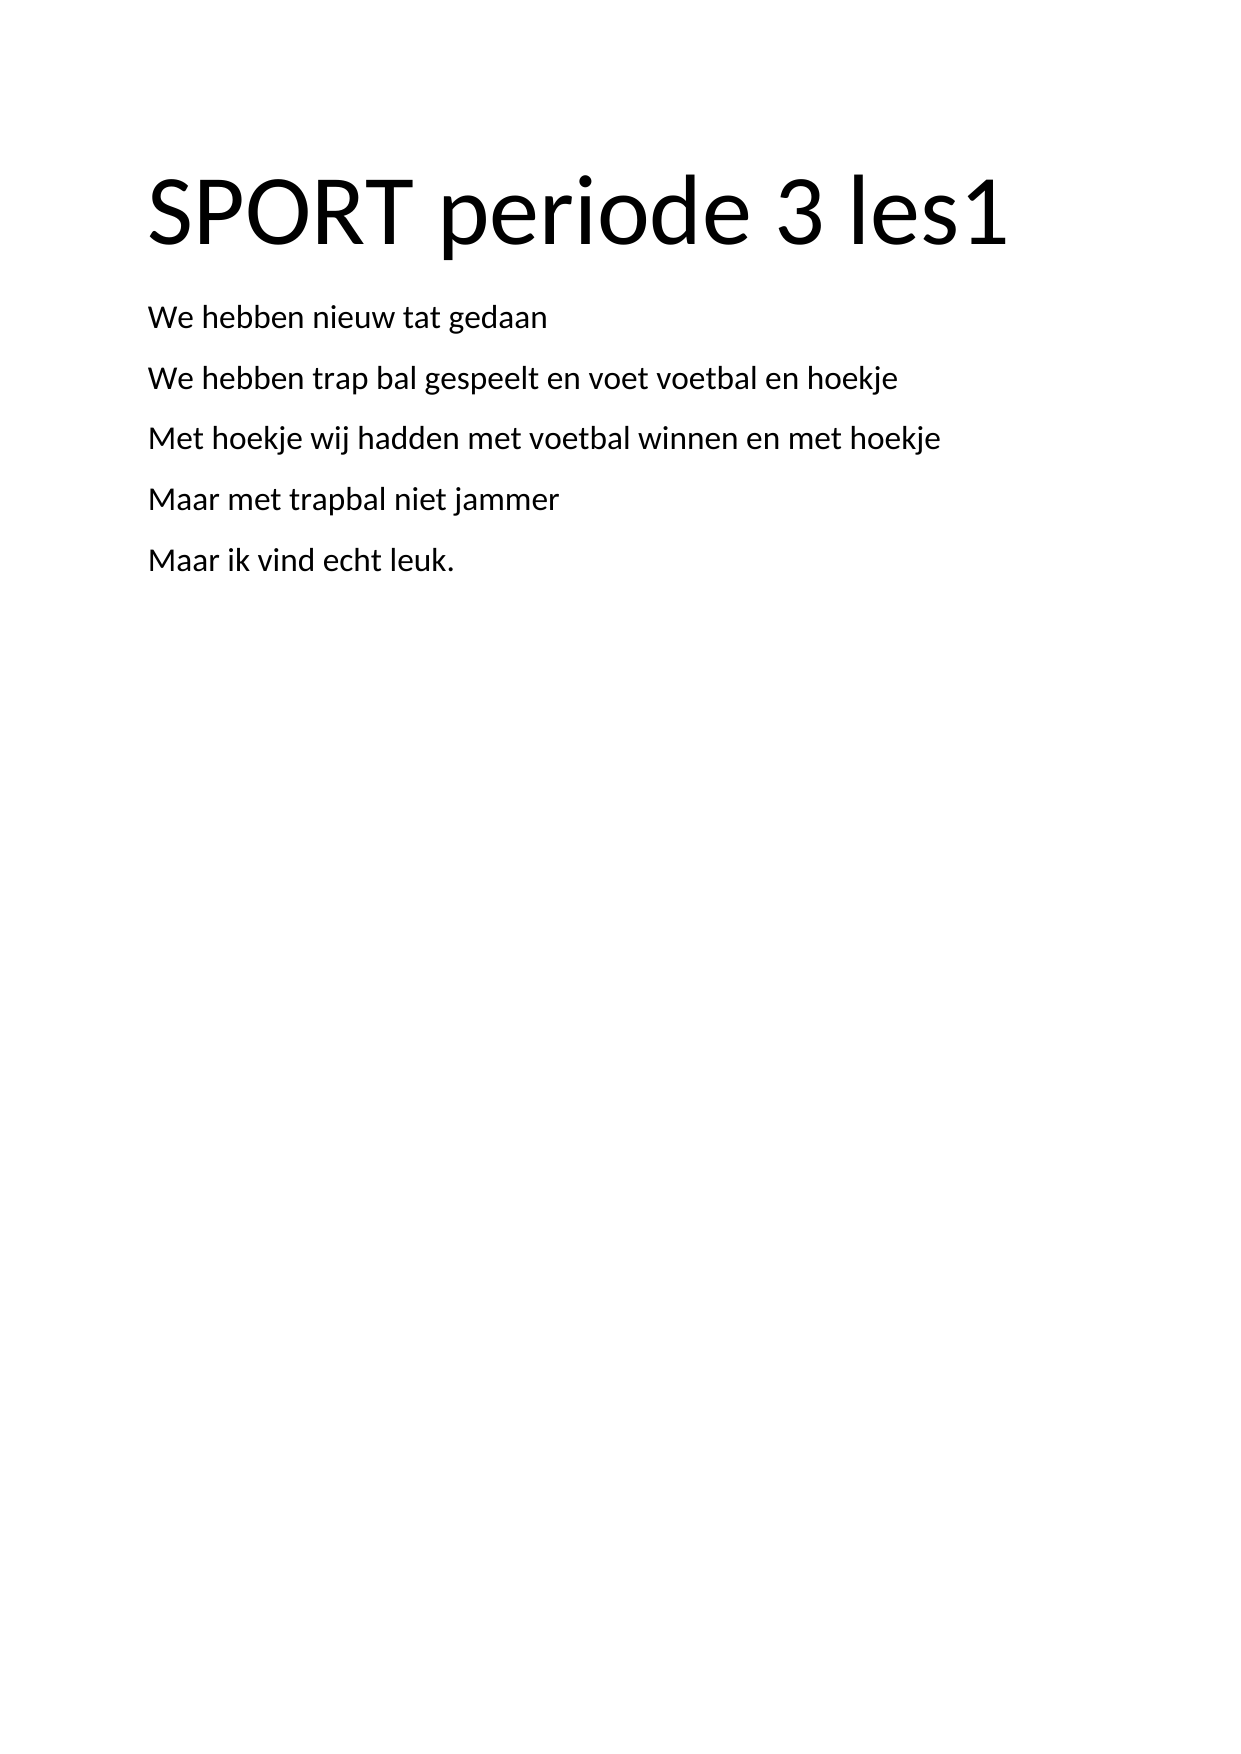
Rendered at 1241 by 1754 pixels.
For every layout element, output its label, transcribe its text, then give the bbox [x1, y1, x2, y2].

text We hebben nieuw tat gedaan [148, 296, 1093, 337]
text Met hoekje wij hadden met voetbal winnen en met hoekje [148, 417, 1093, 458]
text Maar ik vind echt leuk. [148, 538, 1093, 579]
text Maar met trapbal niet jammer [148, 478, 1093, 519]
text SPORT periode 3 les1 [148, 148, 1093, 270]
text We hebben trap bal gespeelt en voet voetbal en hoekje [148, 357, 1093, 397]
